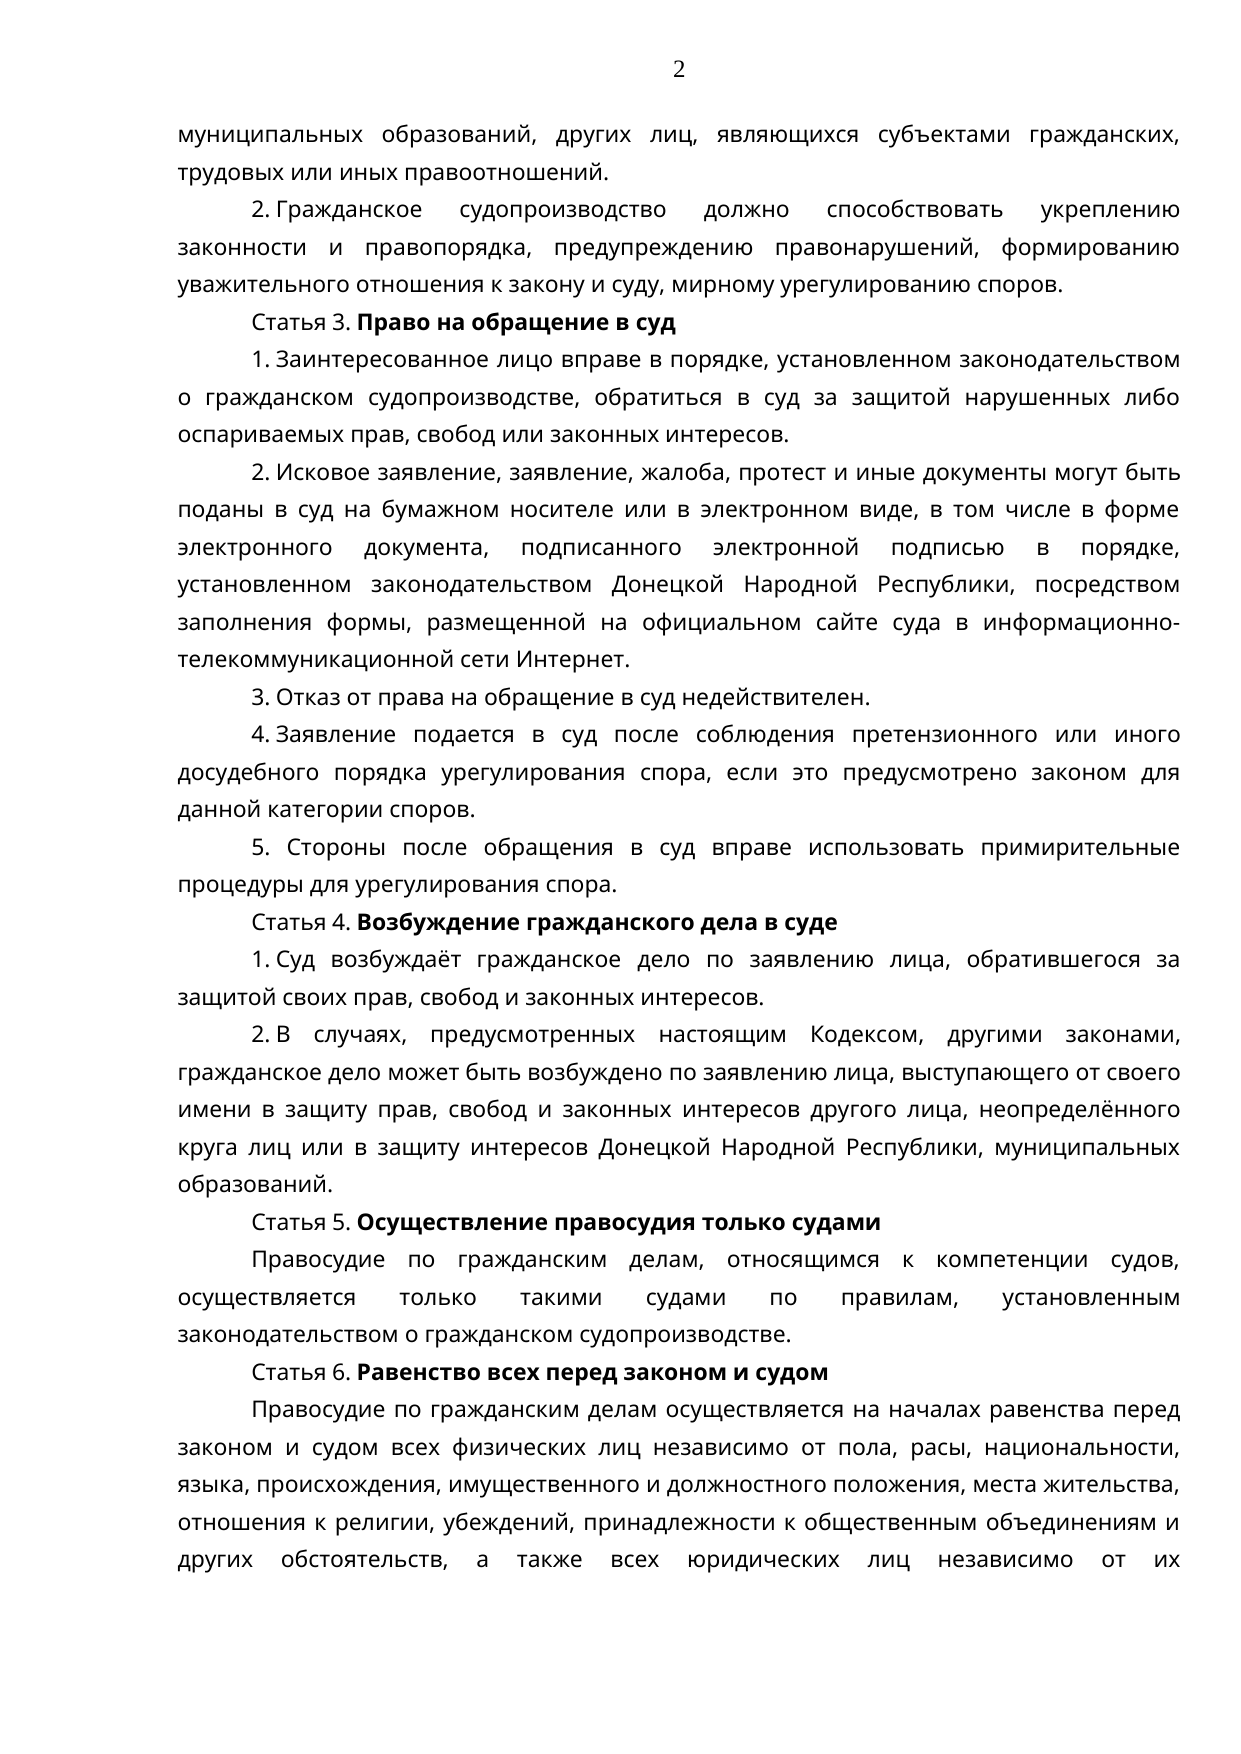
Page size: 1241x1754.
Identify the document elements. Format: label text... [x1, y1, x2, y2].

text 2. В случаях, предусмотренных настоящим Кодексом, другими законами, гражданское дело может быть возбуждено по заявлению лица, выступающего от своего имени в защиту прав, свобод и законных интересов другого лица, неопределённого круга лиц или в защиту интересов Донецкой Народной Республики, муниципальных образований. [177, 1018, 1181, 1199]
text Статья 6. Равенство всех перед законом и судом [177, 1356, 1181, 1387]
text Статья 5. Осуществление правосудия только судами [177, 1206, 1181, 1237]
text 2. Гражданское судопроизводство должно способствовать укреплению законности и правопорядка, предупреждению правонарушений, формированию уважительного отношения к закону и суду, мирному урегулированию споров. [177, 193, 1181, 299]
text 2. Исковое заявление, заявление, жалоба, протест и иные документы могут быть поданы в суд на бумажном носителе или в электронном виде, в том числе в форме электронного документа, подписанного электронной подписью в порядке, установленном законодательством Донецкой Народной Республики, посредством заполнения формы, размещенной на официальном сайте суда в информационно-телекоммуникационной сети Интернет. [177, 456, 1181, 674]
text Статья 3. Право на обращение в суд [177, 306, 1181, 337]
text Статья 4. Возбуждение гражданского дела в суде [177, 906, 1181, 937]
text Правосудие по гражданским делам, относящимся к компетенции судов, осуществляется только такими судами по правилам, установленным законодательством о гражданском судопроизводстве. [177, 1243, 1181, 1349]
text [177, 1393, 1181, 1574]
text 5. Стороны после обращения в суд вправе использовать примирительные процедуры для урегулирования спора. [177, 831, 1181, 899]
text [177, 118, 1181, 187]
text 1. Суд возбуждаёт гражданское дело по заявлению лица, обратившегося за защитой своих прав, свобод и законных интересов. [177, 943, 1181, 1012]
text 4. Заявление подается в суд после соблюдения претензионного или иного досудебного порядка урегулирования спора, если это предусмотрено законом для данной категории споров. [177, 718, 1181, 824]
text 1. Заинтересованное лицо вправе в порядке, установленном законодательством о гражданском судопроизводстве, обратиться в суд за защитой нарушенных либо оспариваемых прав, свобод или законных интересов. [177, 343, 1181, 449]
text 3. Отказ от права на обращение в суд недействителен. [177, 681, 1181, 712]
